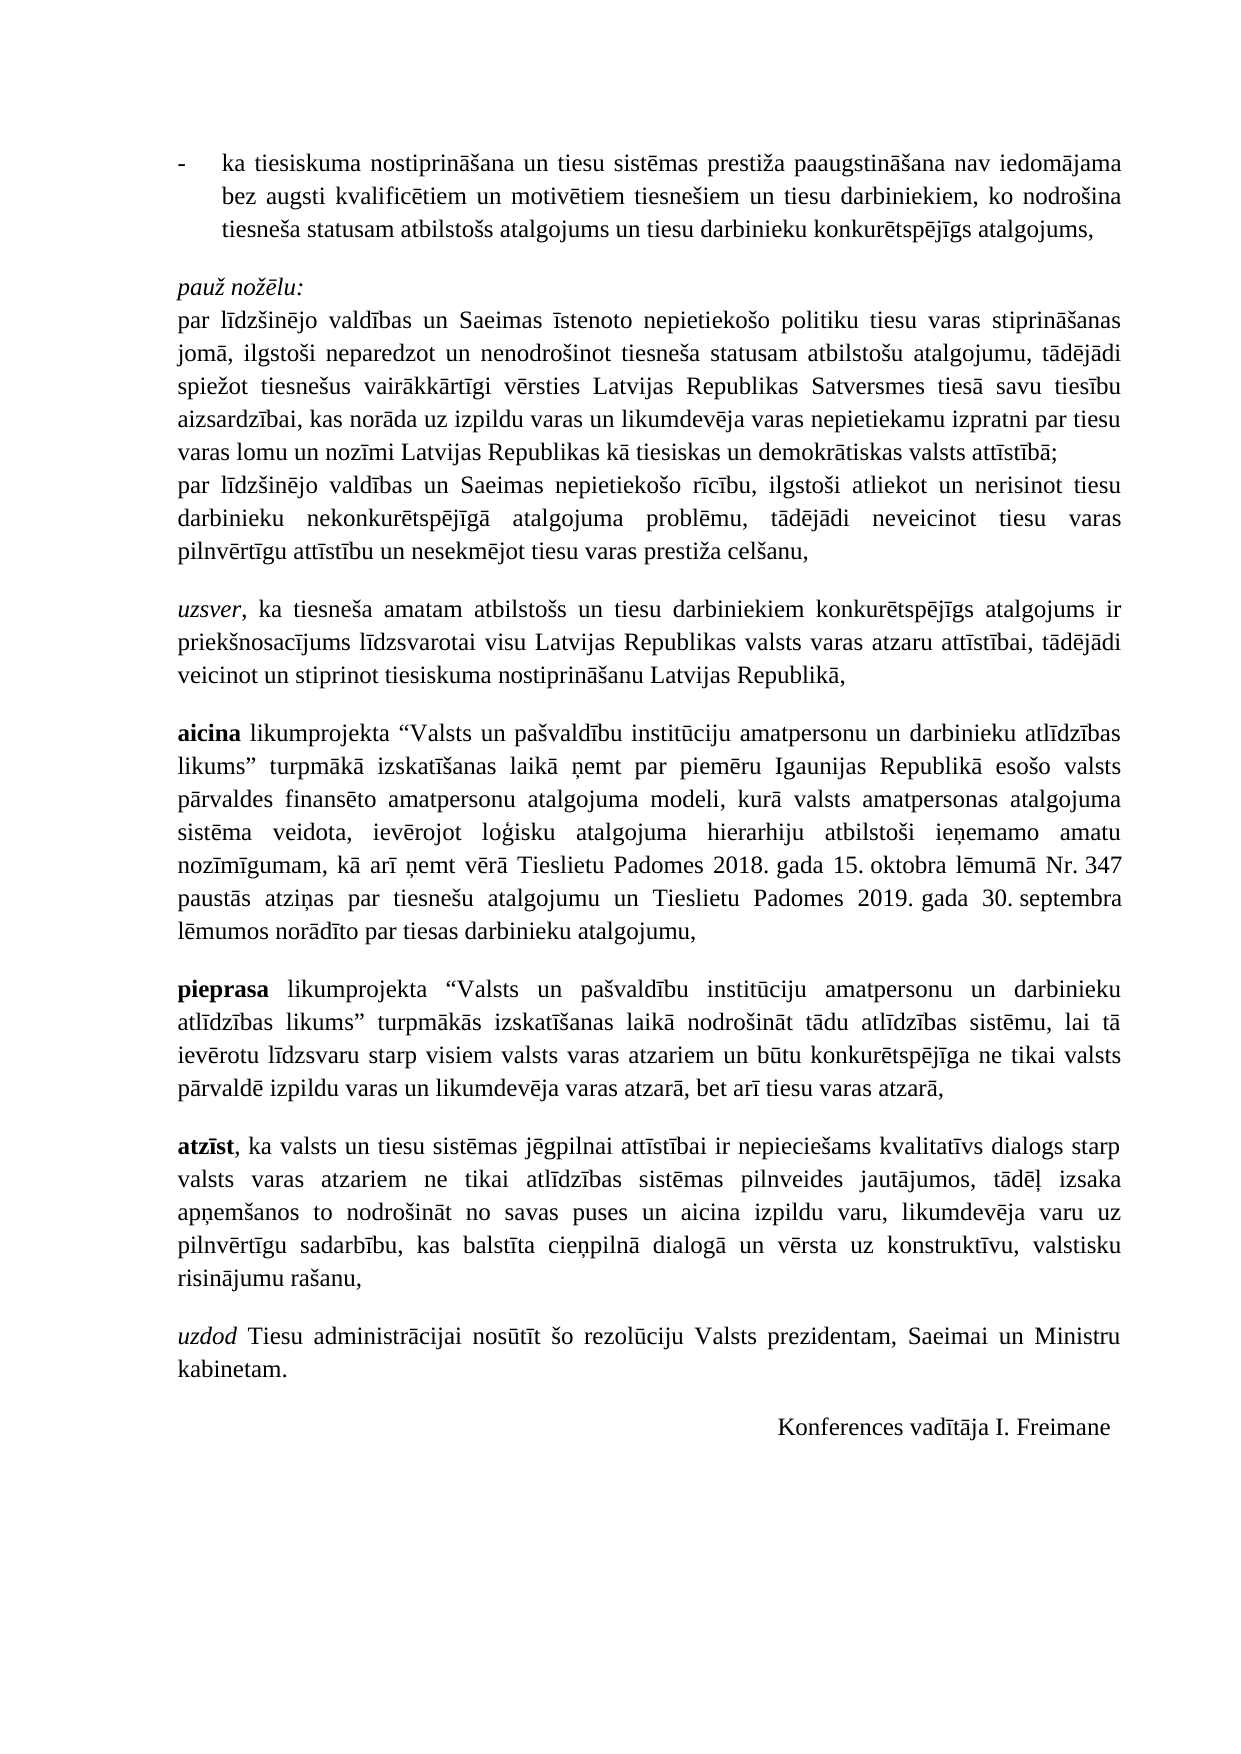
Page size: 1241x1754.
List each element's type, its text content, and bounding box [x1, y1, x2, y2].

text pieprasa likumprojekta “Valsts un pašvaldību institūciju amatpersonu un darbinieku atlīdzības likums” turpmākās izskatīšanas laikā nodrošināt tādu atlīdzības sistēmu, lai tā ievērotu līdzsvaru starp visiem valsts varas atzariem un būtu konkurētspējīga ne tikai valsts pārvaldē izpildu varas un likumdevēja varas atzarā, bet arī tiesu varas atzarā, [177, 974, 1122, 1102]
text pauž nožēlu: [177, 272, 1122, 301]
text aicina likumprojekta “Valsts un pašvaldību institūciju amatpersonu un darbinieku atlīdzības likums” turpmākā izskatīšanas laikā ņemt par piemēru Igaunijas Republikā esošo valsts pārvaldes finansēto amatpersonu atalgojuma modeli, kurā valsts amatpersonas atalgojuma sistēma veidota, ievērojot loģisku atalgojuma hierarhiju atbilstoši ieņemamo amatu nozīmīgumam, kā arī ņemt vērā Tieslietu Padomes 2018. gada 15. oktobra lēmumā Nr. 347 paustās atziņas par tiesnešu atalgojumu un Tieslietu Padomes 2019. gada 30. septembra lēmumos norādīto par tiesas darbinieku atalgojumu, [177, 718, 1122, 945]
text uzdod Tiesu administrācijai nosūtīt šo rezolūciju Valsts prezidentam, Saeimai un Ministru kabinetam. [177, 1321, 1122, 1383]
list ka tiesiskuma nostiprināšana un tiesu sistēmas prestiža paaugstināšana nav iedomājama bez augsti kvalificētiem un motivētiem tiesnešiem un tiesu darbiniekiem, ko nodrošina tiesneša statusam atbilstošs atalgojums un tiesu darbinieku konkurētspējīgs atalgojums, [177, 148, 1122, 242]
text Konferences vadītāja I. Freimane [702, 1412, 1122, 1441]
text par līdzšinējo valdības un Saeimas nepietiekošo rīcību, ilgstoši atliekot un nerisinot tiesu darbinieku nekonkurētspējīgā atalgojuma problēmu, tādējādi neveicinot tiesu varas pilnvērtīgu attīstību un nesekmējot tiesu varas prestiža celšanu, [177, 470, 1122, 565]
text par līdzšinējo valdības un Saeimas īstenoto nepietiekošo politiku tiesu varas stiprināšanas jomā, ilgstoši neparedzot un nenodrošinot tiesneša statusam atbilstošu atalgojumu, tādējādi spiežot tiesnešus vairākkārtīgi vērsties Latvijas Republikas Satversmes tiesā savu tiesību aizsardzībai, kas norāda uz izpildu varas un likumdevēja varas nepietiekamu izpratni par tiesu varas lomu un nozīmi Latvijas Republikas kā tiesiskas un demokrātiskas valsts attīstībā; [177, 305, 1122, 466]
text uzsver, ka tiesneša amatam atbilstošs un tiesu darbiniekiem konkurētspējīgs atalgojums ir priekšnosacījums līdzsvarotai visu Latvijas Republikas valsts varas atzaru attīstībai, tādējādi veicinot un stiprinot tiesiskuma nostiprināšanu Latvijas Republikā, [177, 594, 1122, 689]
text atzīst, ka valsts un tiesu sistēmas jēgpilnai attīstībai ir nepieciešams kvalitatīvs dialogs starp valsts varas atzariem ne tikai atlīdzības sistēmas pilnveides jautājumos, tādēļ izsaka apņemšanos to nodrošināt no savas puses un aicina izpildu varu, likumdevēja varu uz pilnvērtīgu sadarbību, kas balstīta cieņpilnā dialogā un vērsta uz konstruktīvu, valstisku risinājumu rašanu, [177, 1131, 1122, 1292]
